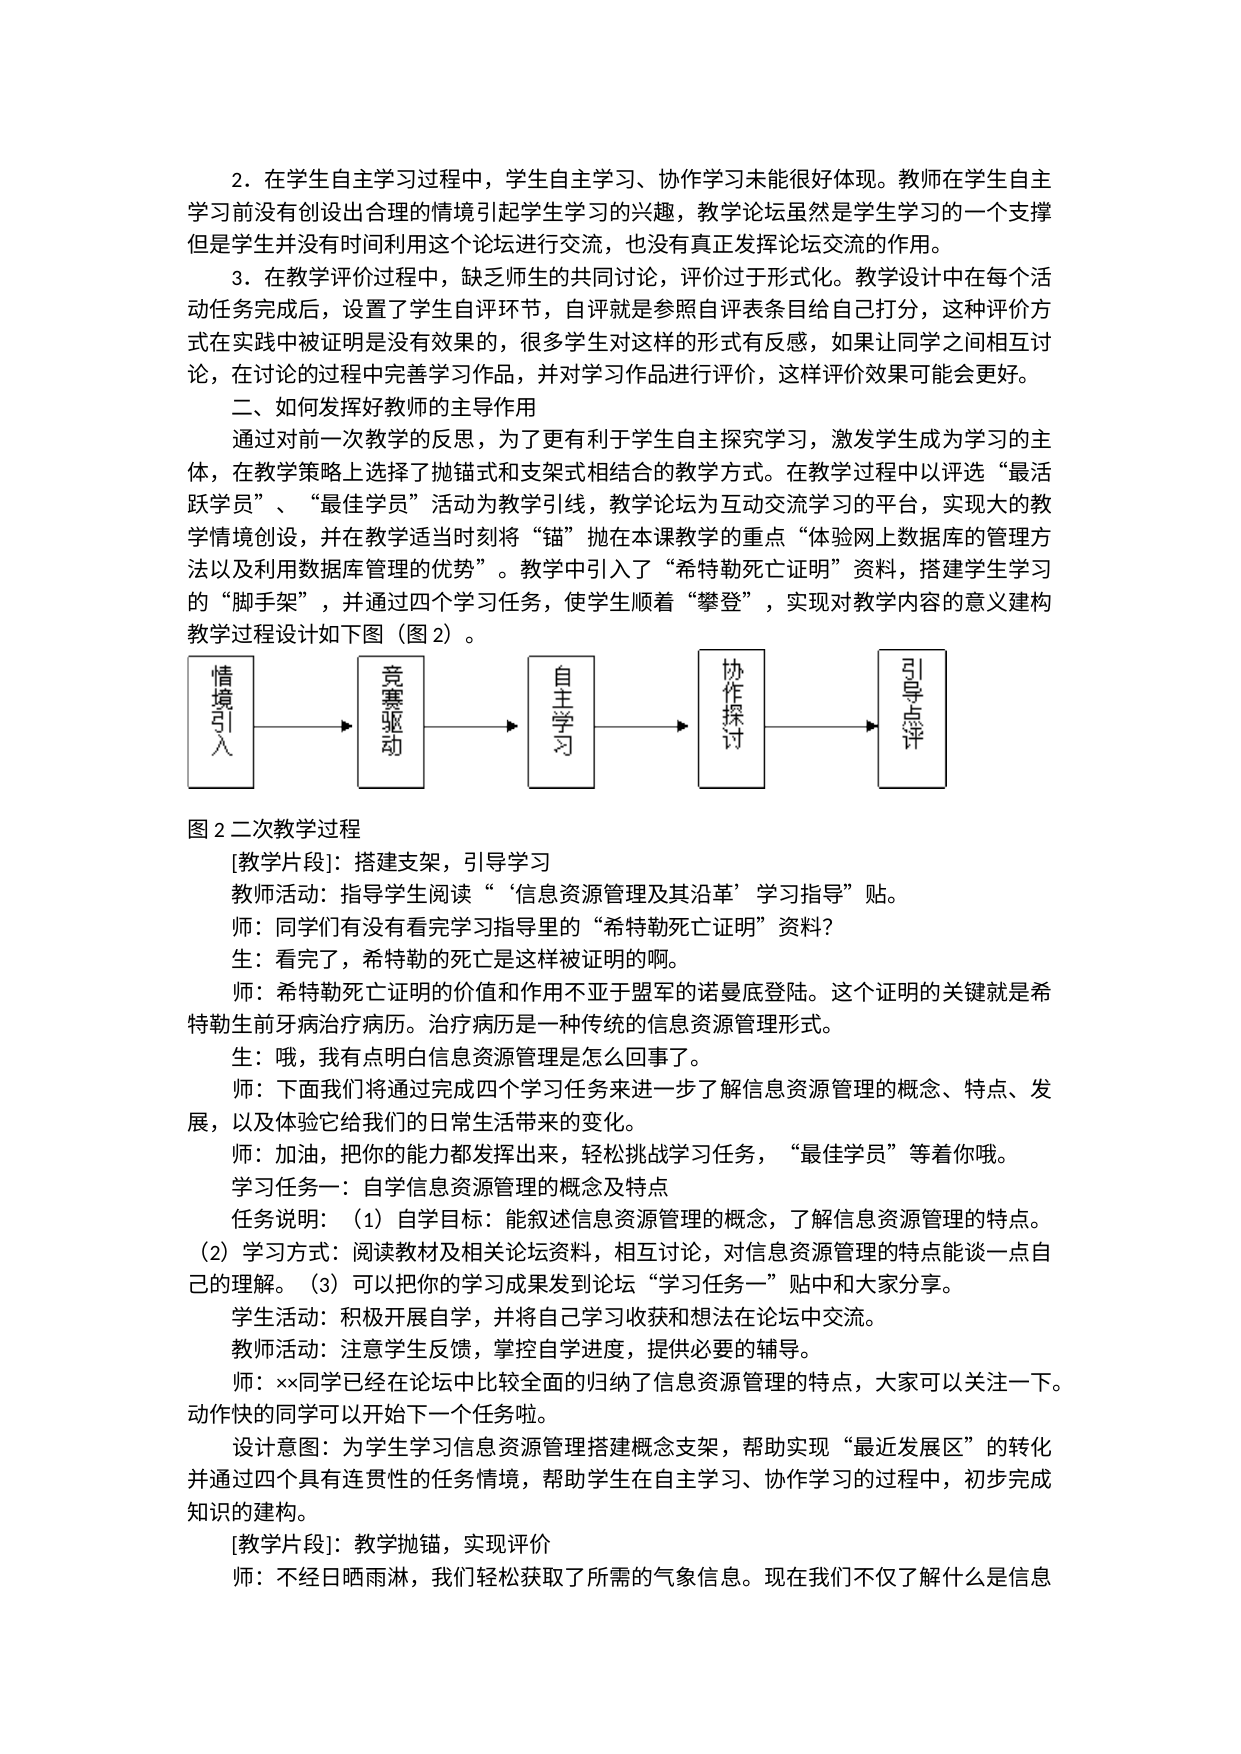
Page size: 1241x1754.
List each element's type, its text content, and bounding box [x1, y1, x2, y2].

text 生：哦，我有点明白信息资源管理是怎么回事了。 [187, 1039, 1053, 1072]
text [教学片段]：搭建支架，引导学习 [187, 844, 1053, 877]
text 学习任务一：自学信息资源管理的概念及特点 [187, 1169, 1053, 1202]
text 二、如何发挥好教师的主导作用 [187, 389, 1053, 422]
text 教师活动：注意学生反馈，掌控自学进度，提供必要的辅导。 [187, 1332, 1053, 1364]
text 设计意图：为学生学习信息资源管理搭建概念支架，帮助实现“最近发展区”的转化。并通过四个具有连贯性的任务情境，帮助学生在自主学习、协作学习的过程中，初步完成知识的建构。 [187, 1429, 1053, 1527]
text [教学片段]：教学抛锚，实现评价 [187, 1527, 1053, 1559]
text 教师活动：指导学生阅读“‘信息资源管理及其沿革’学习指导”贴。 [187, 877, 1053, 909]
text 图2 二次教学过程 [187, 812, 1053, 844]
text 2．在学生自主学习过程中，学生自主学习、协作学习未能很好体现。教师在学生自主学习前没有创设出合理的情境引起学生学习的兴趣，教学论坛虽然是学生学习的一个支撑，但是学生并没有时间利用这个论坛进行交流，也没有真正发挥论坛交流的作用。 [187, 162, 1053, 259]
text 师：加油，把你的能力都发挥出来，轻松挑战学习任务，“最佳学员”等着你哦。 [187, 1137, 1053, 1169]
text 师：下面我们将通过完成四个学习任务来进一步了解信息资源管理的概念、特点、发展，以及体验它给我们的日常生活带来的变化。 [187, 1072, 1053, 1137]
text 师：××同学已经在论坛中比较全面的归纳了信息资源管理的特点，大家可以关注一下。动作快的同学可以开始下一个任务啦。 [187, 1364, 1053, 1429]
text 通过对前一次教学的反思，为了更有利于学生自主探究学习，激发学生成为学习的主体，在教学策略上选择了抛锚式和支架式相结合的教学方式。在教学过程中以评选“最活跃学员”、“最佳学员”活动为教学引线，教学论坛为互动交流学习的平台，实现大的教学情境创设，并在教学适当时刻将“锚”抛在本课教学的重点“体验网上数据库的管理方法以及利用数据库管理的优势”。教学中引入了“希特勒死亡证明”资料，搭建学生学习的“脚手架”，并通过四个学习任务，使学生顺着“攀登”，实现对教学内容的意义建构，教学过程设计如下图（图2）。 [187, 422, 1053, 649]
text 师：希特勒死亡证明的价值和作用不亚于盟军的诺曼底登陆。这个证明的关键就是希特勒生前牙病治疗病历。治疗病历是一种传统的信息资源管理形式。 [187, 974, 1053, 1039]
text 任务说明：（1）自学目标：能叙述信息资源管理的概念，了解信息资源管理的特点。（2）学习方式：阅读教材及相关论坛资料，相互讨论，对信息资源管理的特点能谈一点自己的理解。（3）可以把你的学习成果发到论坛“学习任务一”贴中和大家分享。 [187, 1202, 1053, 1299]
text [187, 1559, 1053, 1592]
text 生：看完了，希特勒的死亡是这样被证明的啊。 [187, 942, 1053, 974]
picture [187, 649, 947, 789]
text 3．在教学评价过程中，缺乏师生的共同讨论，评价过于形式化。教学设计中在每个活动任务完成后，设置了学生自评环节，自评就是参照自评表条目给自己打分，这种评价方式在实践中被证明是没有效果的，很多学生对这样的形式有反感，如果让同学之间相互讨论，在讨论的过程中完善学习作品，并对学习作品进行评价，这样评价效果可能会更好。 [187, 259, 1053, 389]
text 师：同学们有没有看完学习指导里的“希特勒死亡证明”资料？ [187, 909, 1053, 942]
text 学生活动：积极开展自学，并将自己学习收获和想法在论坛中交流。 [187, 1299, 1053, 1332]
